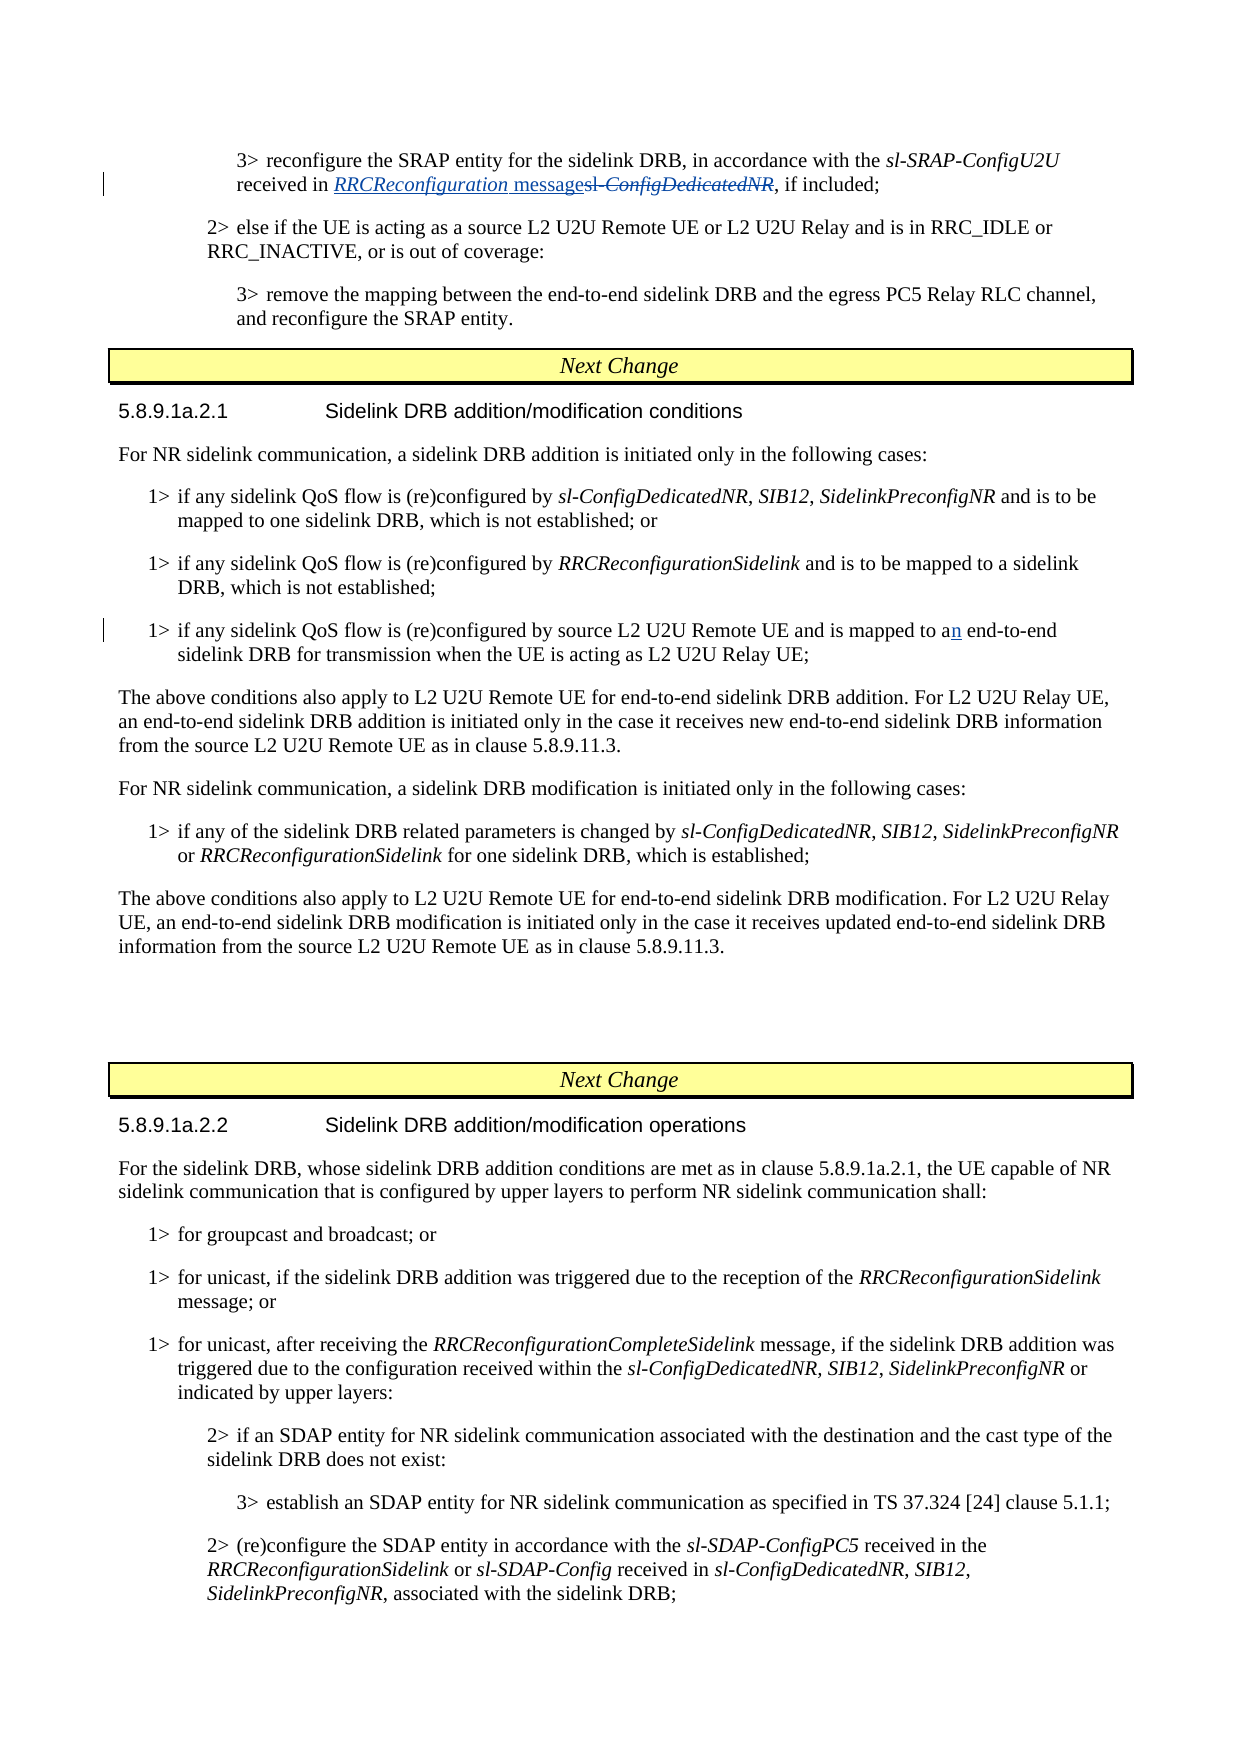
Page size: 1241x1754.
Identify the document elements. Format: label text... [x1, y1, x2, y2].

text The above conditions also apply to L2 U2U Remote UE for end-to-end sidelink DRB modification. For L2 U2U Relay UE, an end-to-end sidelink DRB modification is initiated only in the case it receives updated end-to-end sidelink DRB information from the source L2 U2U Remote UE as in clause 5.8.9.11.3. [118, 886, 1122, 958]
text 1> for groupcast and broadcast; or [148, 1222, 1122, 1246]
text 3> reconfigure the SRAP entity for the sidelink DRB, in accordance with the sl-SRAP-ConfigU2U received in , if included; [236, 148, 1122, 196]
text 3> establish an SDAP entity for NR sidelink communication as specified in TS 37.324 [24] clause 5.1.1; [236, 1490, 1122, 1514]
text 1> for unicast, after receiving the RRCReconfigurationCompleteSidelink message, if the sidelink DRB addition was triggered due to the configuration received within the sl-ConfigDedicatedNR, SIB12, SidelinkPreconfigNR or indicated by upper layers: [148, 1332, 1122, 1404]
text 2> (re)configure the SDAP entity in accordance with the sl-SDAP-ConfigPC5 received in the RRCReconfigurationSidelink or sl-SDAP-Config received in sl-ConfigDedicatedNR, SIB12, SidelinkPreconfigNR, associated with the sidelink DRB; [207, 1533, 1122, 1605]
text 5.8.9.1a.2.2 Sidelink DRB addition/modification operations [118, 1113, 1122, 1137]
text For the sidelink DRB, whose sidelink DRB addition conditions are met as in clause 5.8.9.1a.2.1, the UE capable of NR sidelink communication that is configured by upper layers to perform NR sidelink communication shall: [118, 1155, 1122, 1203]
text Next Change [110, 350, 1131, 381]
text Next Change [110, 1064, 1131, 1095]
text 1> if any sidelink QoS flow is (re)configured by source L2 U2U Remote UE and is mapped to a end-to-end sidelink DRB for transmission when the UE is acting as L2 U2U Relay UE; [148, 618, 1122, 666]
text For NR sidelink communication, a sidelink DRB modification is initiated only in the following cases: [118, 776, 1122, 800]
text 1> if any sidelink QoS flow is (re)configured by sl-ConfigDedicatedNR, SIB12, SidelinkPreconfigNR and is to be mapped to one sidelink DRB, which is not established; or [148, 484, 1122, 532]
text 2> else if the UE is acting as a source L2 U2U Remote UE or L2 U2U Relay and is in RRC_IDLE or RRC_INACTIVE, or is out of coverage: [207, 214, 1122, 263]
text 5.8.9.1a.2.1 Sidelink DRB addition/modification conditions [118, 399, 1122, 423]
text 3> remove the mapping between the end-to-end sidelink DRB and the egress PC5 Relay RLC channel, and reconfigure the SRAP entity. [236, 281, 1122, 329]
text 1> if any sidelink QoS flow is (re)configured by RRCReconfigurationSidelink and is to be mapped to a sidelink DRB, which is not established; [148, 551, 1122, 599]
text 1> for unicast, if the sidelink DRB addition was triggered due to the reception of the RRCReconfigurationSidelink message; or [148, 1265, 1122, 1313]
text The above conditions also apply to L2 U2U Remote UE for end-to-end sidelink DRB addition. For L2 U2U Relay UE, an end-to-end sidelink DRB addition is initiated only in the case it receives new end-to-end sidelink DRB information from the source L2 U2U Remote UE as in clause 5.8.9.11.3. [118, 685, 1122, 757]
text For NR sidelink communication, a sidelink DRB addition is initiated only in the following cases: [118, 442, 1122, 466]
text 2> if an SDAP entity for NR sidelink communication associated with the destination and the cast type of the sidelink DRB does not exist: [207, 1423, 1122, 1471]
text 1> if any of the sidelink DRB related parameters is changed by sl-ConfigDedicatedNR, SIB12, SidelinkPreconfigNR or RRCReconfigurationSidelink for one sidelink DRB, which is established; [148, 819, 1122, 867]
